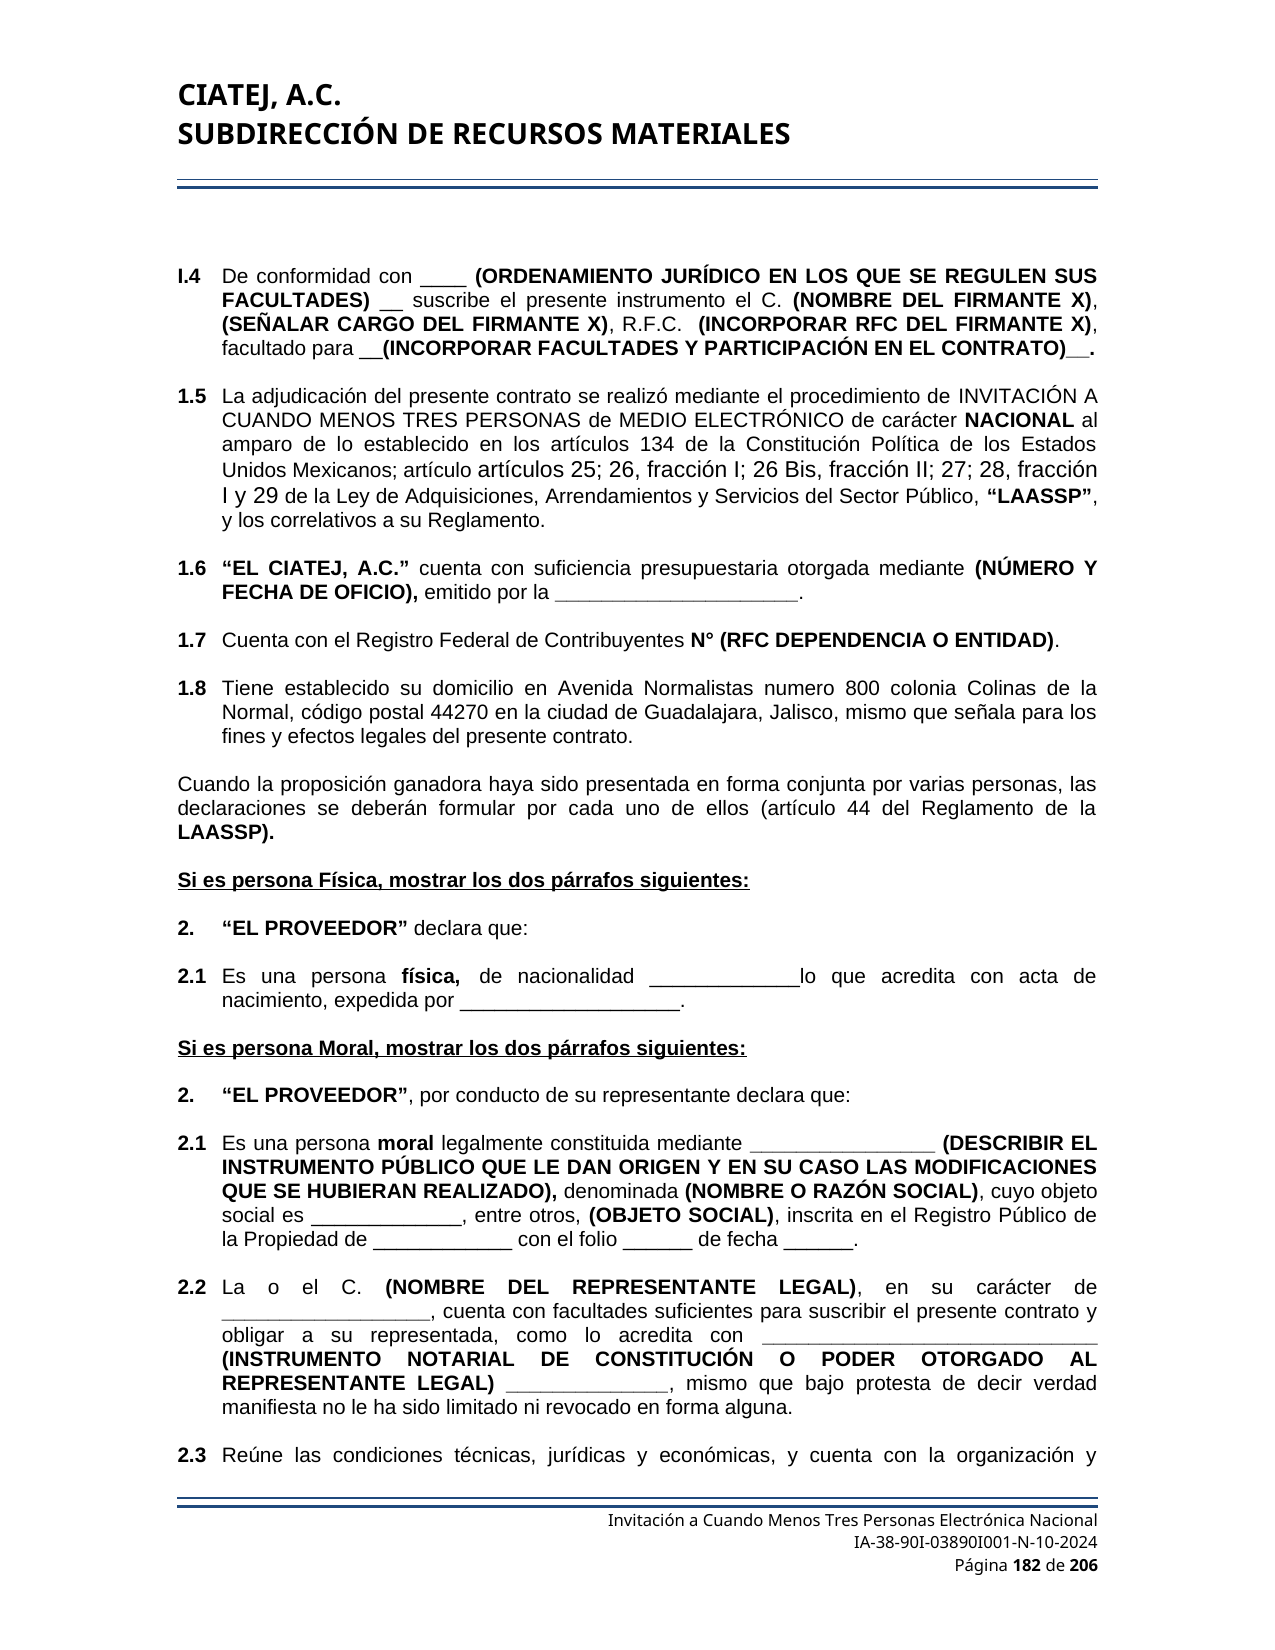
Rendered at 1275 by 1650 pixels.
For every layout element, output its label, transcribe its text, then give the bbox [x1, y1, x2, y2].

text 1.8 Tiene establecido su domicilio en Avenida Normalistas numero 800 colonia Colinas de la Normal, código postal 44270 en la ciudad de Guadalajara, Jalisco, mismo que señala para los fines y efectos legales del presente contrato. [177, 676, 1098, 748]
text 2.1 Es una persona moral legalmente constituida mediante ________________ (DESCRIBIR EL INSTRUMENTO PÚBLICO QUE LE DAN ORIGEN Y EN SU CASO LAS MODIFICACIONES QUE SE HUBIERAN REALIZADO), denominada (NOMBRE O RAZÓN SOCIAL), cuyo objeto social es _____________, entre otros, (OBJETO SOCIAL), inscrita en el Registro Público de la Propiedad de ____________ con el folio ______ de fecha ______. [177, 1131, 1098, 1251]
text 1.5 La adjudicación del presente contrato se realizó mediante el procedimiento de INVITACIÓN A CUANDO MENOS TRES PERSONAS de MEDIO ELECTRÓNICO de carácter NACIONAL al amparo de lo establecido en los artículos 134 de la Constitución Política de los Estados Unidos Mexicanos; artículo artículos 25; 26, fracción I; 26 Bis, fracción II; 27; 28, fracción I y 29 de la Ley de Adquisiciones, Arrendamientos y Servicios del Sector Público, “LAASSP”, y los correlativos a su Reglamento. [177, 384, 1098, 532]
text 2. “EL PROVEEDOR”, por conducto de su representante declara que: [177, 1083, 1098, 1107]
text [177, 1443, 1098, 1467]
text 2.2 La o el C. (NOMBRE DEL REPRESENTANTE LEGAL), en su carácter de __________________, cuenta con facultades suficientes para suscribir el presente contrato y obligar a su representada, como lo acredita con _____________________________ (INSTRUMENTO NOTARIAL DE CONSTITUCIÓN O PODER OTORGADO AL REPRESENTANTE LEGAL) ______________, mismo que bajo protesta de decir verdad manifiesta no le ha sido limitado ni revocado en forma alguna. [177, 1275, 1098, 1419]
text Si es persona Física, mostrar los dos párrafos siguientes: [177, 868, 1098, 892]
text 1.7 Cuenta con el Registro Federal de Contribuyentes N° (RFC DEPENDENCIA O ENTIDAD). [177, 628, 1098, 652]
text 1.6 “EL CIATEJ, A.C.” cuenta con suficiencia presupuestaria otorgada mediante (NÚMERO Y FECHA DE OFICIO), emitido por la _____________________. [177, 556, 1098, 604]
text Cuando la proposición ganadora haya sido presentada en forma conjunta por varias personas, las declaraciones se deberán formular por cada uno de ellos (artículo 44 del Reglamento de la LAASSP). [177, 772, 1098, 844]
text Si es persona Moral, mostrar los dos párrafos siguientes: [177, 1035, 1098, 1059]
text I.4 De conformidad con ____ (ORDENAMIENTO JURÍDICO EN LOS QUE SE REGULEN SUS FACULTADES) __ suscribe el presente instrumento el C. (NOMBRE DEL FIRMANTE X), (SEÑALAR CARGO DEL FIRMANTE X), R.F.C. (INCORPORAR RFC DEL FIRMANTE X), facultado para __(INCORPORAR FACULTADES Y PARTICIPACIÓN EN EL CONTRATO)__. [177, 264, 1098, 360]
text 2.1 Es una persona física, de nacionalidad _____________lo que acredita con acta de nacimiento, expedida por ___________________. [177, 963, 1098, 1011]
text 2. “EL PROVEEDOR” declara que: [177, 916, 1098, 939]
